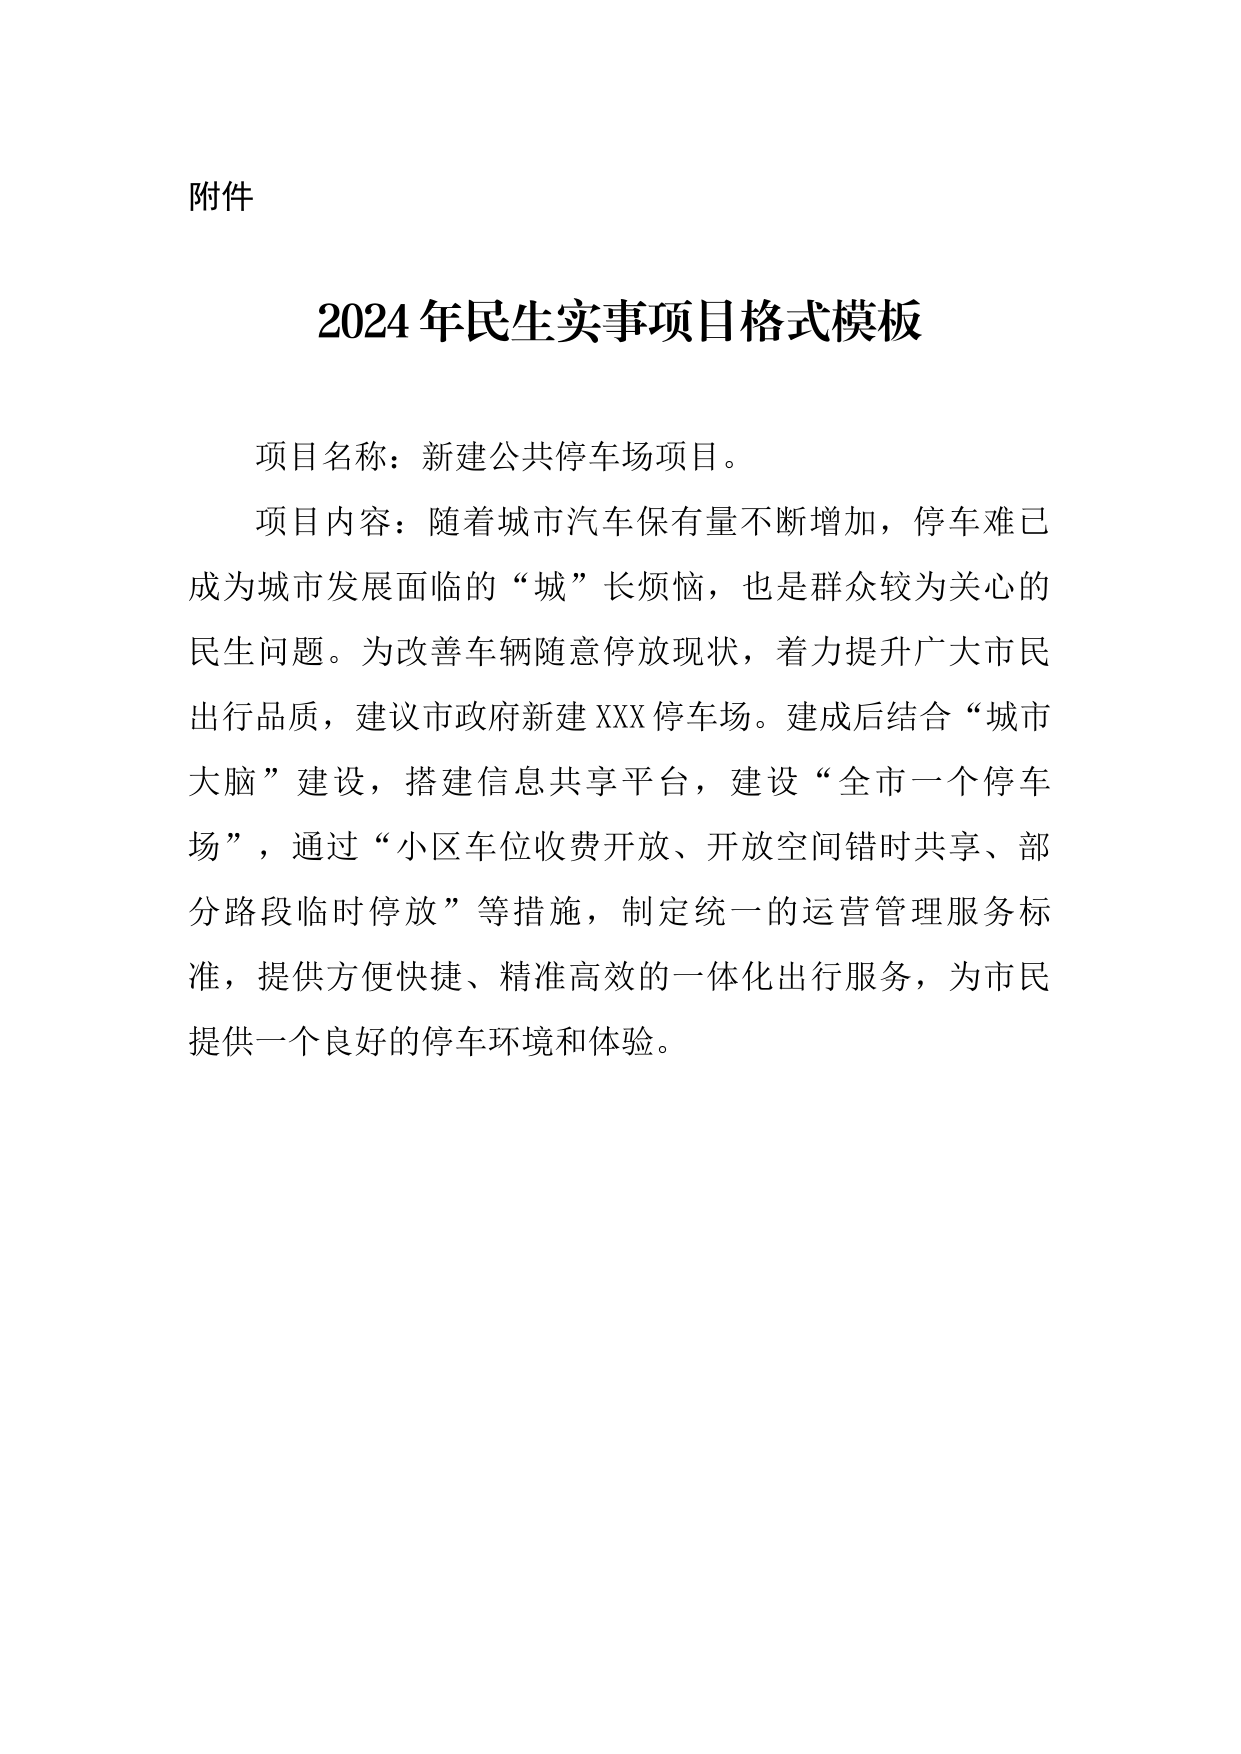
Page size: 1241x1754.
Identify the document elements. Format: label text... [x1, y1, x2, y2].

text 2024年民生实事项目格式模板 [187, 292, 1053, 357]
text 项目名称：新建公共停车场项目。 [187, 422, 1053, 487]
text 项目内容：随着城市汽车保有量不断增加，停车难已成为城市发展面临的“城”长烦恼，也是群众较为关心的民生问题。为改善车辆随意停放现状，着力提升广大市民出行品质，建议市政府新建XXX停车场。建成后结合“城市大脑”建设，搭建信息共享平台，建设“全市一个停车场”，通过“小区车位收费开放、开放空间错时共享、部分路段临时停放”等措施，制定统一的运营管理服务标准，提供方便快捷、精准高效的一体化出行服务，为市民提供一个良好的停车环境和体验。 [187, 487, 1053, 1072]
text 附件 [187, 162, 1053, 227]
